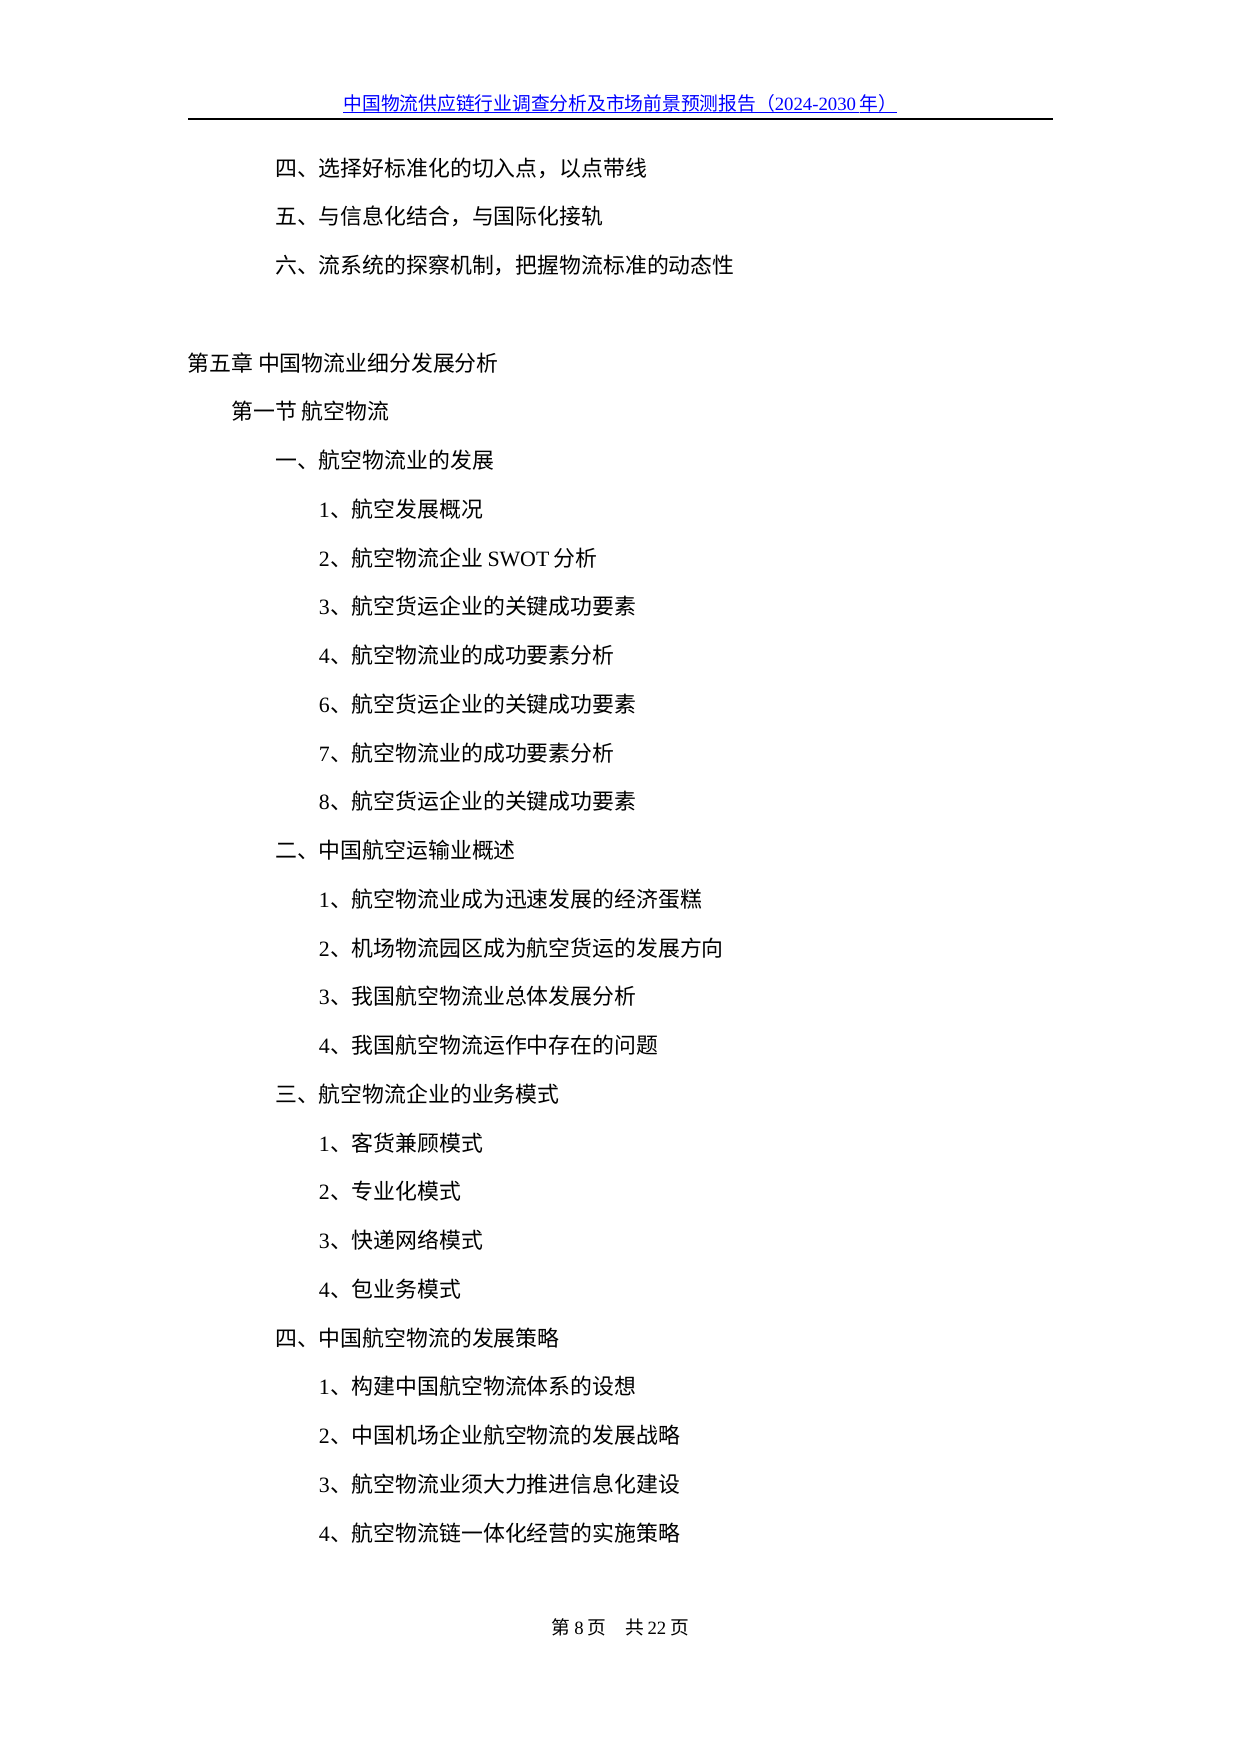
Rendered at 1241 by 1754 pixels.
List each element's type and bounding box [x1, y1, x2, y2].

text [187, 150, 1053, 1548]
